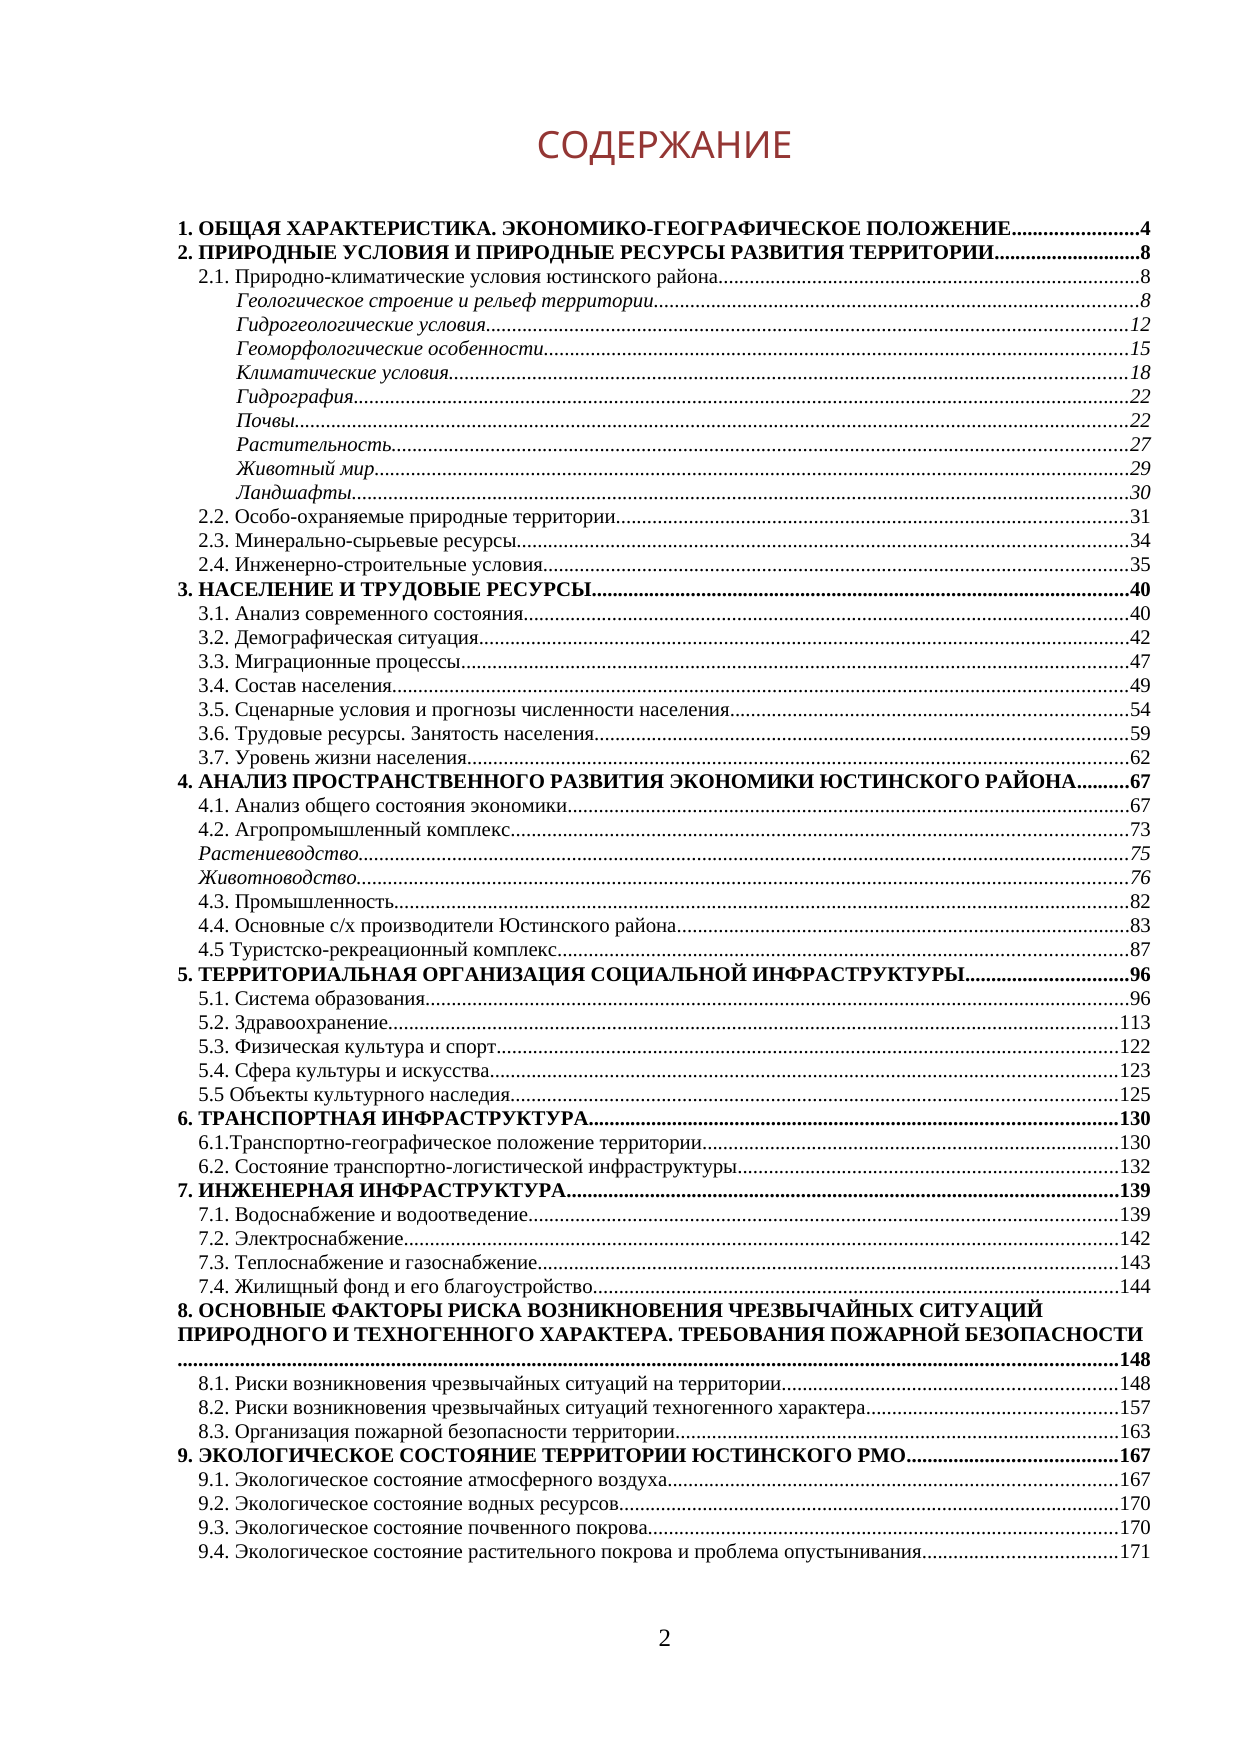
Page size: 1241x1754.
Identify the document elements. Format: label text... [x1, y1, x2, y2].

text Климатические условия 18 [236, 360, 1152, 384]
text 4.3. Промышленность 82 [198, 889, 1152, 913]
text 4.2. Агропромышленный комплекс 73 [198, 817, 1152, 841]
text 9.3. Экологическое состояние почвенного покрова 170 [198, 1515, 1152, 1539]
text 3.3. Миграционные процессы 47 [198, 649, 1152, 673]
text 9.2. Экологическое состояние водных ресурсов 170 [198, 1491, 1152, 1515]
text 6.1.Транспортно-географическое положение территории 130 [198, 1130, 1152, 1154]
text 8.3. Организация пожарной безопасности территории 163 [198, 1419, 1152, 1443]
text 7.1. Водоснабжение и водоотведение 139 [198, 1202, 1152, 1226]
text 2.4. Инженерно-строительные условия 35 [198, 552, 1152, 576]
text 5. ТЕРРИТОРИАЛЬНАЯ ОРГАНИЗАЦИЯ СОЦИАЛЬНОЙ ИНФРАСТРУКТУРЫ 96 [177, 961, 1152, 986]
text 8.2. Риски возникновения чрезвычайных ситуаций техногенного характера 157 [198, 1394, 1152, 1419]
text 3.5. Сценарные условия и прогнозы численности населения 54 [198, 697, 1152, 721]
text 3.7. Уровень жизни населения 62 [198, 745, 1152, 769]
text 3.1. Анализ современного состояния 40 [198, 601, 1152, 624]
text 7.2. Электроснабжение 142 [198, 1226, 1152, 1250]
text 3.4. Состав населения 49 [198, 673, 1152, 697]
text 3.2. Демографическая ситуация 42 [198, 624, 1152, 649]
text 7. ИНЖЕНЕРНАЯ ИНФРАСТРУКТУРА 139 [177, 1178, 1152, 1202]
text 4.1. Анализ общего состояния экономики 67 [198, 793, 1152, 817]
text 9.4. Экологическое состояние растительного покрова и проблема опустынивания 171 [198, 1539, 1152, 1563]
text Растениеводство 75 [198, 841, 1152, 865]
text 8. ОСНОВНЫЕ ФАКТОРЫ РИСКА ВОЗНИКНОВЕНИЯ ЧРЕЗВЫЧАЙНЫХ СИТУАЦИЙ ПРИРОДНОГО И ТЕХНОГЕННОГО ХАРАКТЕРА. ТРЕБОВАНИЯ ПОЖАРНОЙ БЕЗОПАСНОСТИ 148 [177, 1298, 1152, 1371]
text Геоморфологические особенности 15 [236, 336, 1152, 360]
text Почвы 22 [236, 408, 1152, 432]
text 4. АНАЛИЗ ПРОСТРАНСТВЕННОГО РАЗВИТИЯ ЭКОНОМИКИ ЮСТИНСКОГО РАЙОНА 67 [177, 769, 1152, 793]
text СОДЕРЖАНИЕ [177, 118, 1152, 169]
text Геологическое строение и рельеф территории 8 [236, 288, 1152, 312]
text Гидрогеологические условия 12 [236, 312, 1152, 336]
text 8.1. Риски возникновения чрезвычайных ситуаций на территории 148 [198, 1371, 1152, 1394]
text 1. ОБЩАЯ ХАРАКТЕРИСТИКА. ЭКОНОМИКО-ГЕОГРАФИЧЕСКОЕ ПОЛОЖЕНИЕ 4 [177, 216, 1152, 239]
text 7.4. Жилищный фонд и его благоустройство 144 [198, 1274, 1152, 1298]
text 2.2. Особо-охраняемые природные территории 31 [198, 504, 1152, 528]
text 2. ПРИРОДНЫЕ УСЛОВИЯ И ПРИРОДНЫЕ РЕСУРСЫ РАЗВИТИЯ ТЕРРИТОРИИ 8 [177, 239, 1152, 264]
text 2.3. Минерально-сырьевые ресурсы 34 [198, 528, 1152, 552]
text 3.6. Трудовые ресурсы. Занятость населения 59 [198, 721, 1152, 745]
text 7.3. Теплоснабжение и газоснабжение 143 [198, 1250, 1152, 1274]
text 6. ТРАНСПОРТНАЯ ИНФРАСТРУКТУРА 130 [177, 1106, 1152, 1130]
text 5.5 Объекты культурного наследия 125 [198, 1082, 1152, 1106]
text 5.3. Физическая культура и спорт 122 [198, 1034, 1152, 1058]
text 4.4. Основные с/х производители Юстинского района 83 [198, 913, 1152, 937]
text 5.2. Здравоохранение 113 [198, 1009, 1152, 1034]
text Животноводство 76 [198, 865, 1152, 889]
text 5.1. Система образования 96 [198, 986, 1152, 1009]
text Растительность 27 [236, 432, 1152, 456]
text 2.1. Природно-климатические условия юстинского района 8 [198, 264, 1152, 288]
text 6.2. Состояние транспортно-логистической инфраструктуры 132 [198, 1154, 1152, 1178]
text 3. НАСЕЛЕНИЕ И ТРУДОВЫЕ РЕСУРСЫ 40 [177, 576, 1152, 601]
text 9. ЭКОЛОГИЧЕСКОЕ СОСТОЯНИЕ ТЕРРИТОРИИ ЮСТИНСКОГО РМО 167 [177, 1443, 1152, 1467]
text Животный мир 29 [236, 456, 1152, 480]
text Ландшафты 30 [236, 480, 1152, 504]
text 5.4. Сфера культуры и искусства 123 [198, 1058, 1152, 1082]
text 4.5 Туристско-рекреационный комплекс 87 [198, 937, 1152, 961]
text Гидрография 22 [236, 384, 1152, 408]
text 9.1. Экологическое состояние атмосферного воздуха 167 [198, 1467, 1152, 1491]
